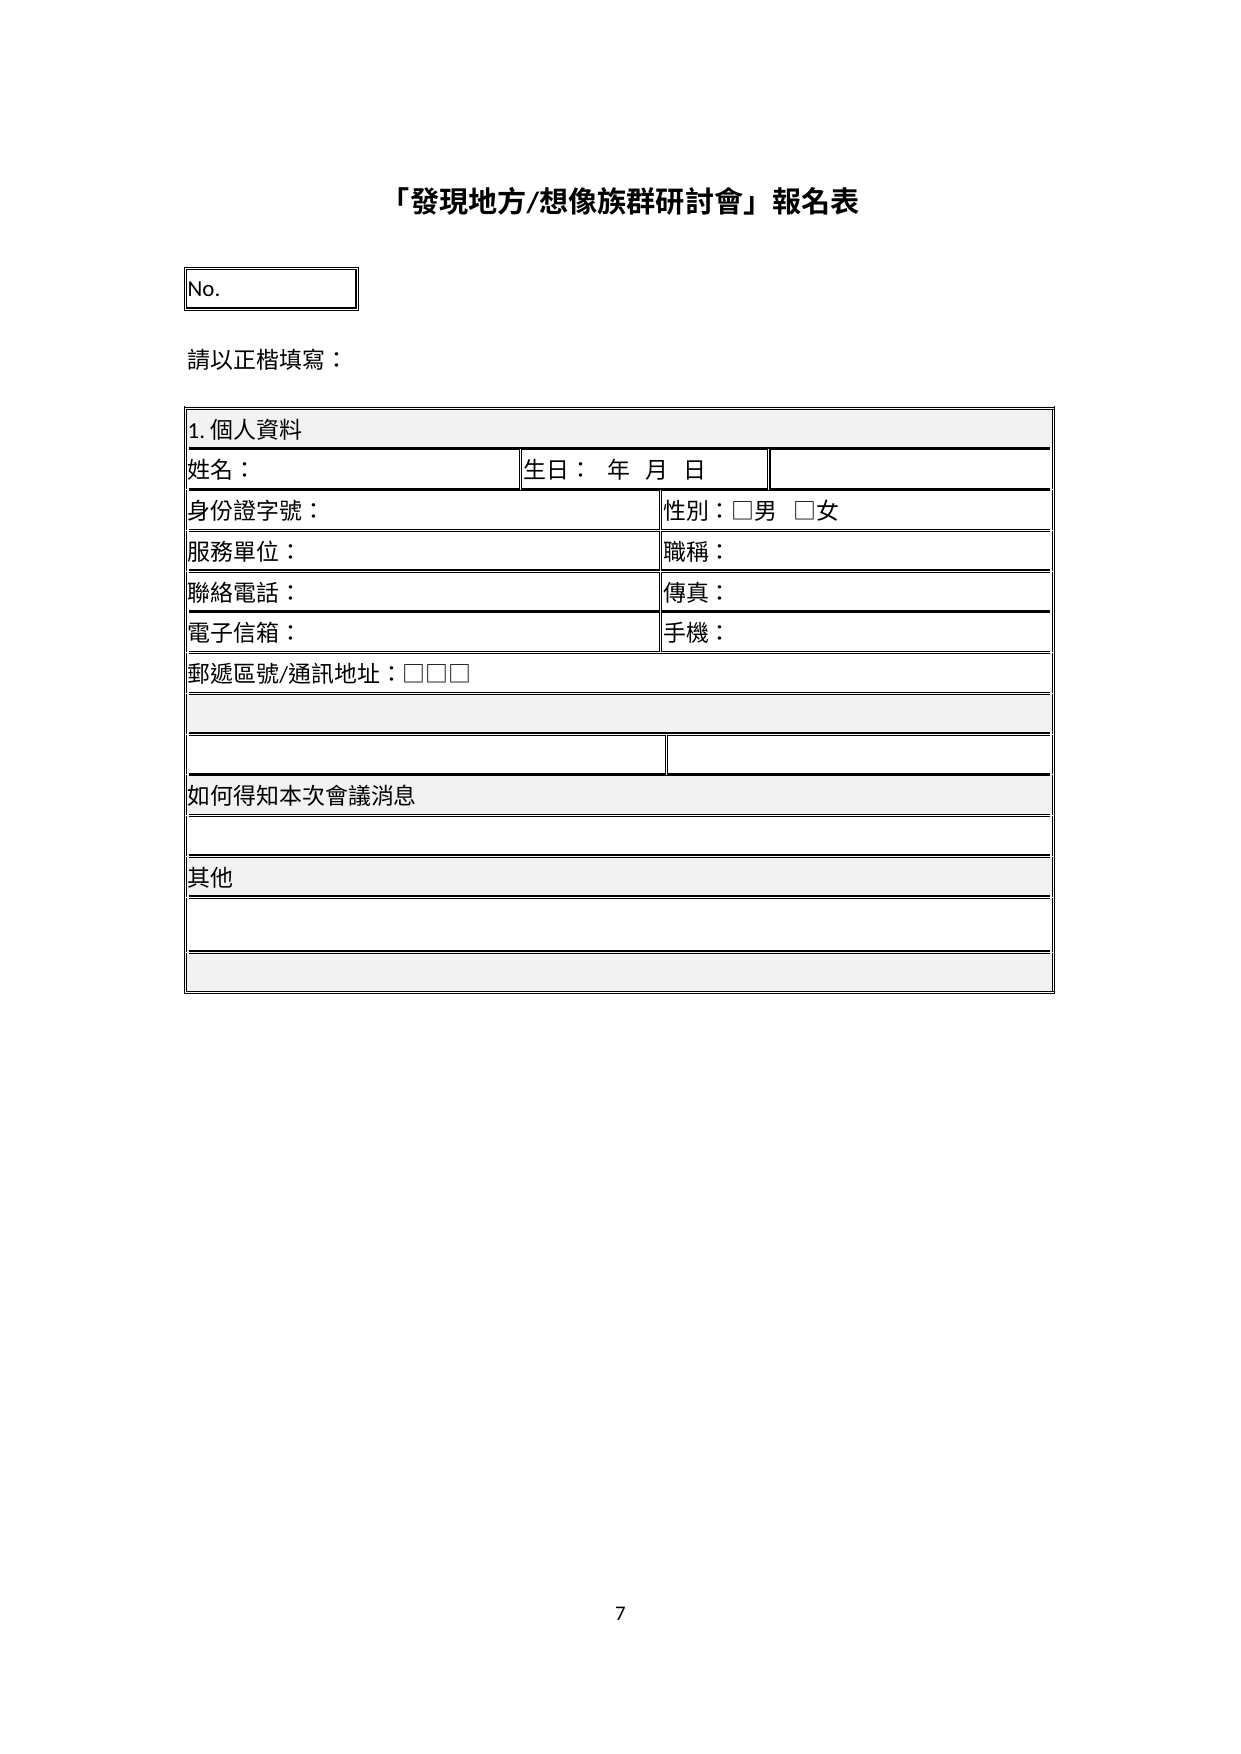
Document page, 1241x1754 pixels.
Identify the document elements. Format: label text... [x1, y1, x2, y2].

text 請以正楷填寫： [187, 340, 1053, 377]
table_cell [187, 732, 665, 773]
table_cell [771, 447, 1052, 488]
table_cell [187, 950, 1052, 991]
table_cell [187, 895, 1052, 950]
table_header 1. 個人資料 [187, 410, 1052, 447]
table_cell 性別：□男 □女 [662, 488, 1053, 528]
table_cell 其他 [187, 854, 1052, 895]
table_cell [187, 691, 1052, 732]
table_cell 聯絡電話： [187, 569, 659, 610]
table_header No. [187, 270, 355, 307]
table_cell 電子信箱： [187, 610, 659, 651]
table_cell 如何得知本次會議消息 [185, 773, 1053, 814]
text 「發現地方/想像族群研討會」報名表 [187, 162, 1053, 237]
table_cell [185, 814, 1053, 854]
table_cell 服務單位： [187, 529, 659, 569]
table_cell 郵遞區號/通訊地址：□□□ [185, 651, 1053, 691]
table_cell 職稱： [662, 529, 1052, 569]
table_cell 生日： 年 月 日 [522, 450, 767, 488]
table_cell 手機： [662, 610, 1052, 651]
table_cell 姓名： [187, 447, 519, 488]
table_cell 傳真： [662, 569, 1052, 610]
table_cell [668, 732, 1052, 773]
table_cell 身份證字號： [185, 488, 659, 528]
